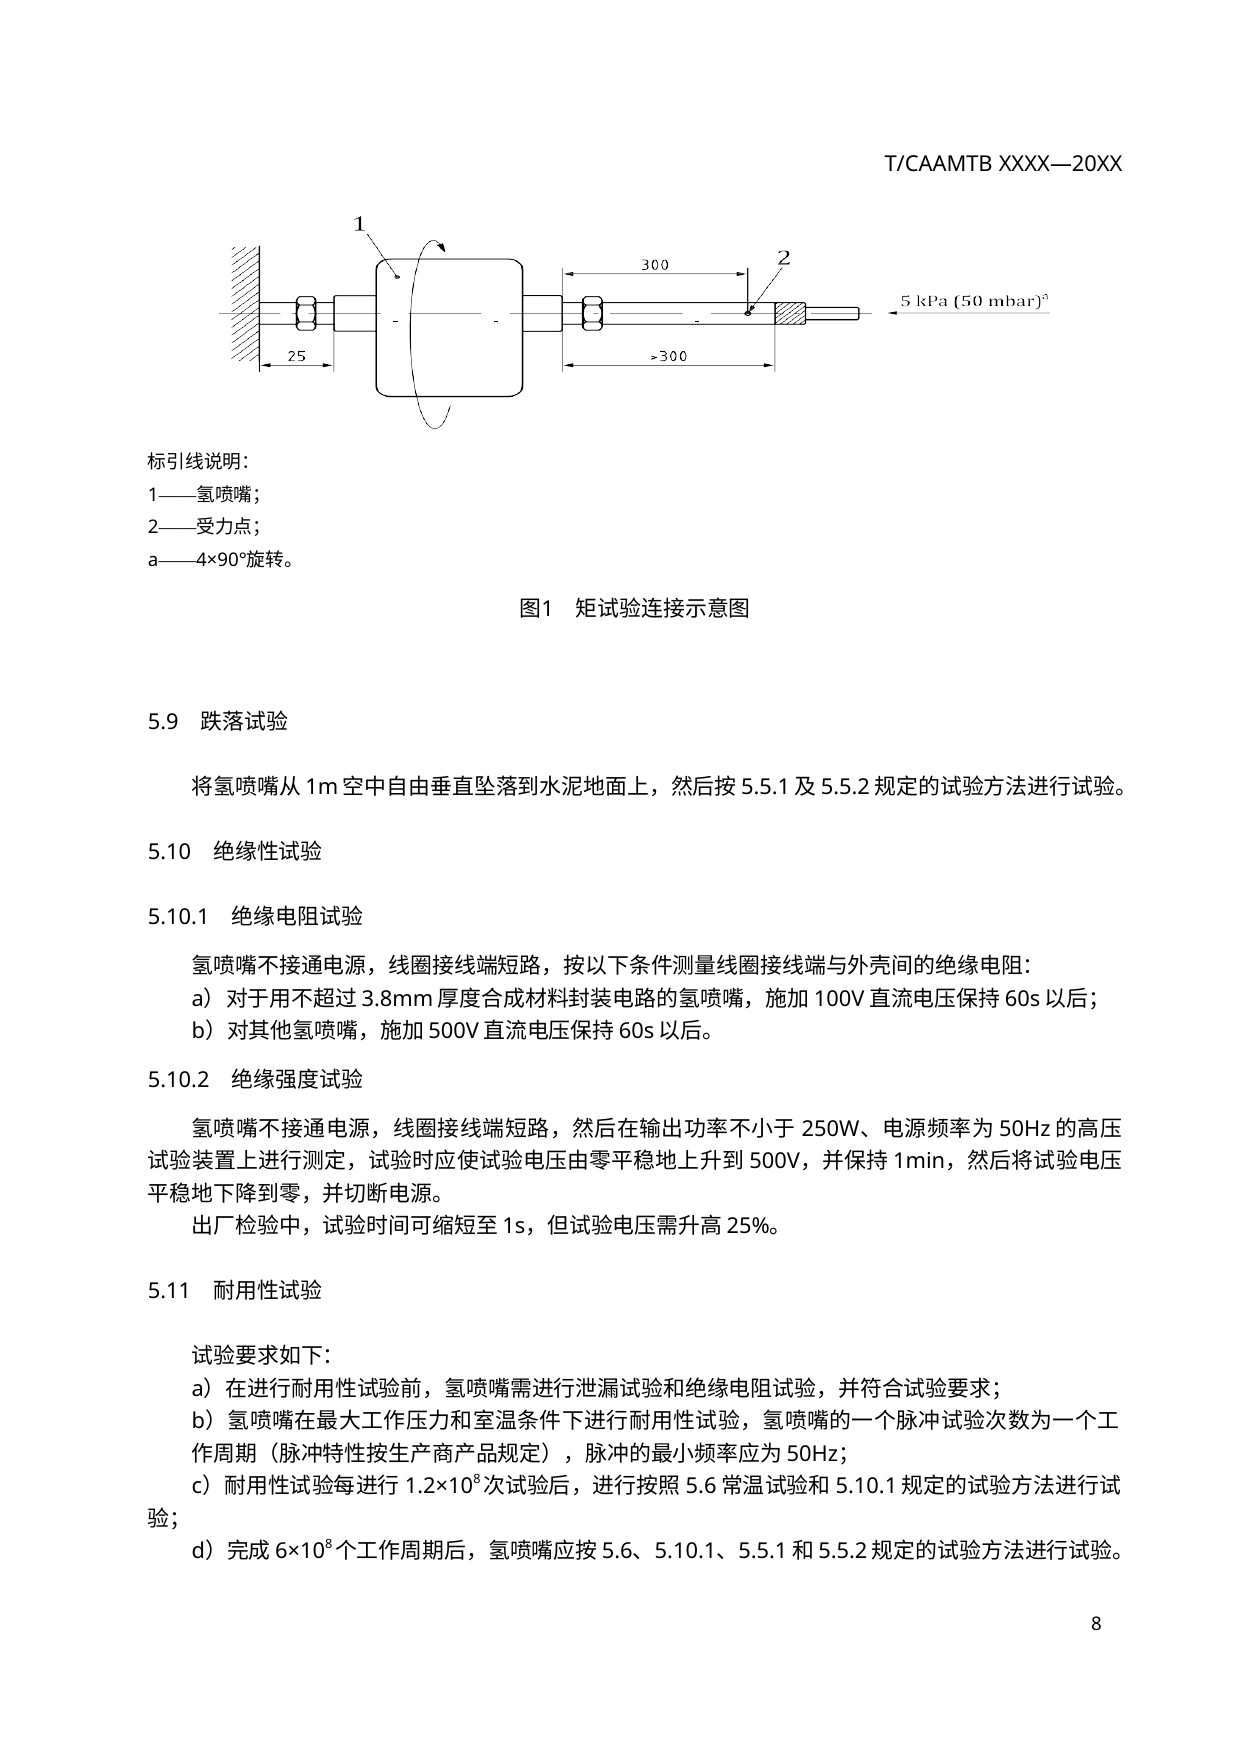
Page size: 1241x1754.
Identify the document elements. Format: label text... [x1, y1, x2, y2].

text 1——氢喷嘴； [148, 477, 1122, 509]
list 绝缘性试验 [148, 834, 1122, 867]
text 标引线说明： [148, 444, 1122, 477]
text a）在进行耐用性试验前，氢喷嘴需进行泄漏试验和绝缘电阻试验，并符合试验要求； [148, 1370, 1122, 1403]
text 试验要求如下： [148, 1338, 1122, 1370]
list 绝缘电阻试验 [148, 899, 1122, 932]
text 矩试验连接示意图 [148, 590, 1122, 623]
text b）对其他氢喷嘴，施加500V直流电压保持60s以后。 [148, 1013, 1122, 1045]
picture [219, 216, 872, 429]
text 氢喷嘴不接通电源，线圈接线端短路，然后在输出功率不小于250W、电源频率为50Hz的高压试验装置上进行测定，试验时应使试验电压由零平稳地上升到500V，并保持1min，然后将试验电压平稳地下降到零，并切断电源。 [148, 1110, 1122, 1208]
text a） 对于用不超过3.8mm厚度合成材料封装电路的氢喷嘴，施加100V直流电压保持60s以后； [148, 980, 1122, 1013]
list 绝缘强度试验 [148, 1062, 1122, 1094]
list 跌落试验 [148, 704, 1122, 737]
text d）完成6×108个工作周期后，氢喷嘴应按5.6、5.10.1、5.5.1和5.5.2规定的试验方法进行试验。 [148, 1533, 1122, 1565]
text b）氢喷嘴在最大工作压力和室温条件下进行耐用性试验，氢喷嘴的一个脉冲试验次数为一个工作周期（脉冲特性按生产商产品规定），脉冲的最小频率应为50Hz； [191, 1403, 1122, 1468]
text 将氢喷嘴从1m空中自由垂直坠落到水泥地面上，然后按5.5.1及5.5.2规定的试验方法进行试验。 [148, 769, 1122, 802]
picture [886, 294, 1050, 315]
text c） 耐用性试验每进行1.2×108次试验后，进行按照5.6常温试验和5.10.1规定的试验方法进行试验； [148, 1468, 1122, 1533]
text 出厂检验中，试验时间可缩短至1s，但试验电压需升高25%。 [148, 1208, 1122, 1240]
text 2——受力点； [148, 509, 1122, 542]
text a——4×90°旋转。 [148, 542, 1122, 574]
list 耐用性试验 [148, 1273, 1122, 1305]
text 氢喷嘴不接通电源，线圈接线端短路，按以下条件测量线圈接线端与外壳间的绝缘电阻： [148, 948, 1122, 980]
